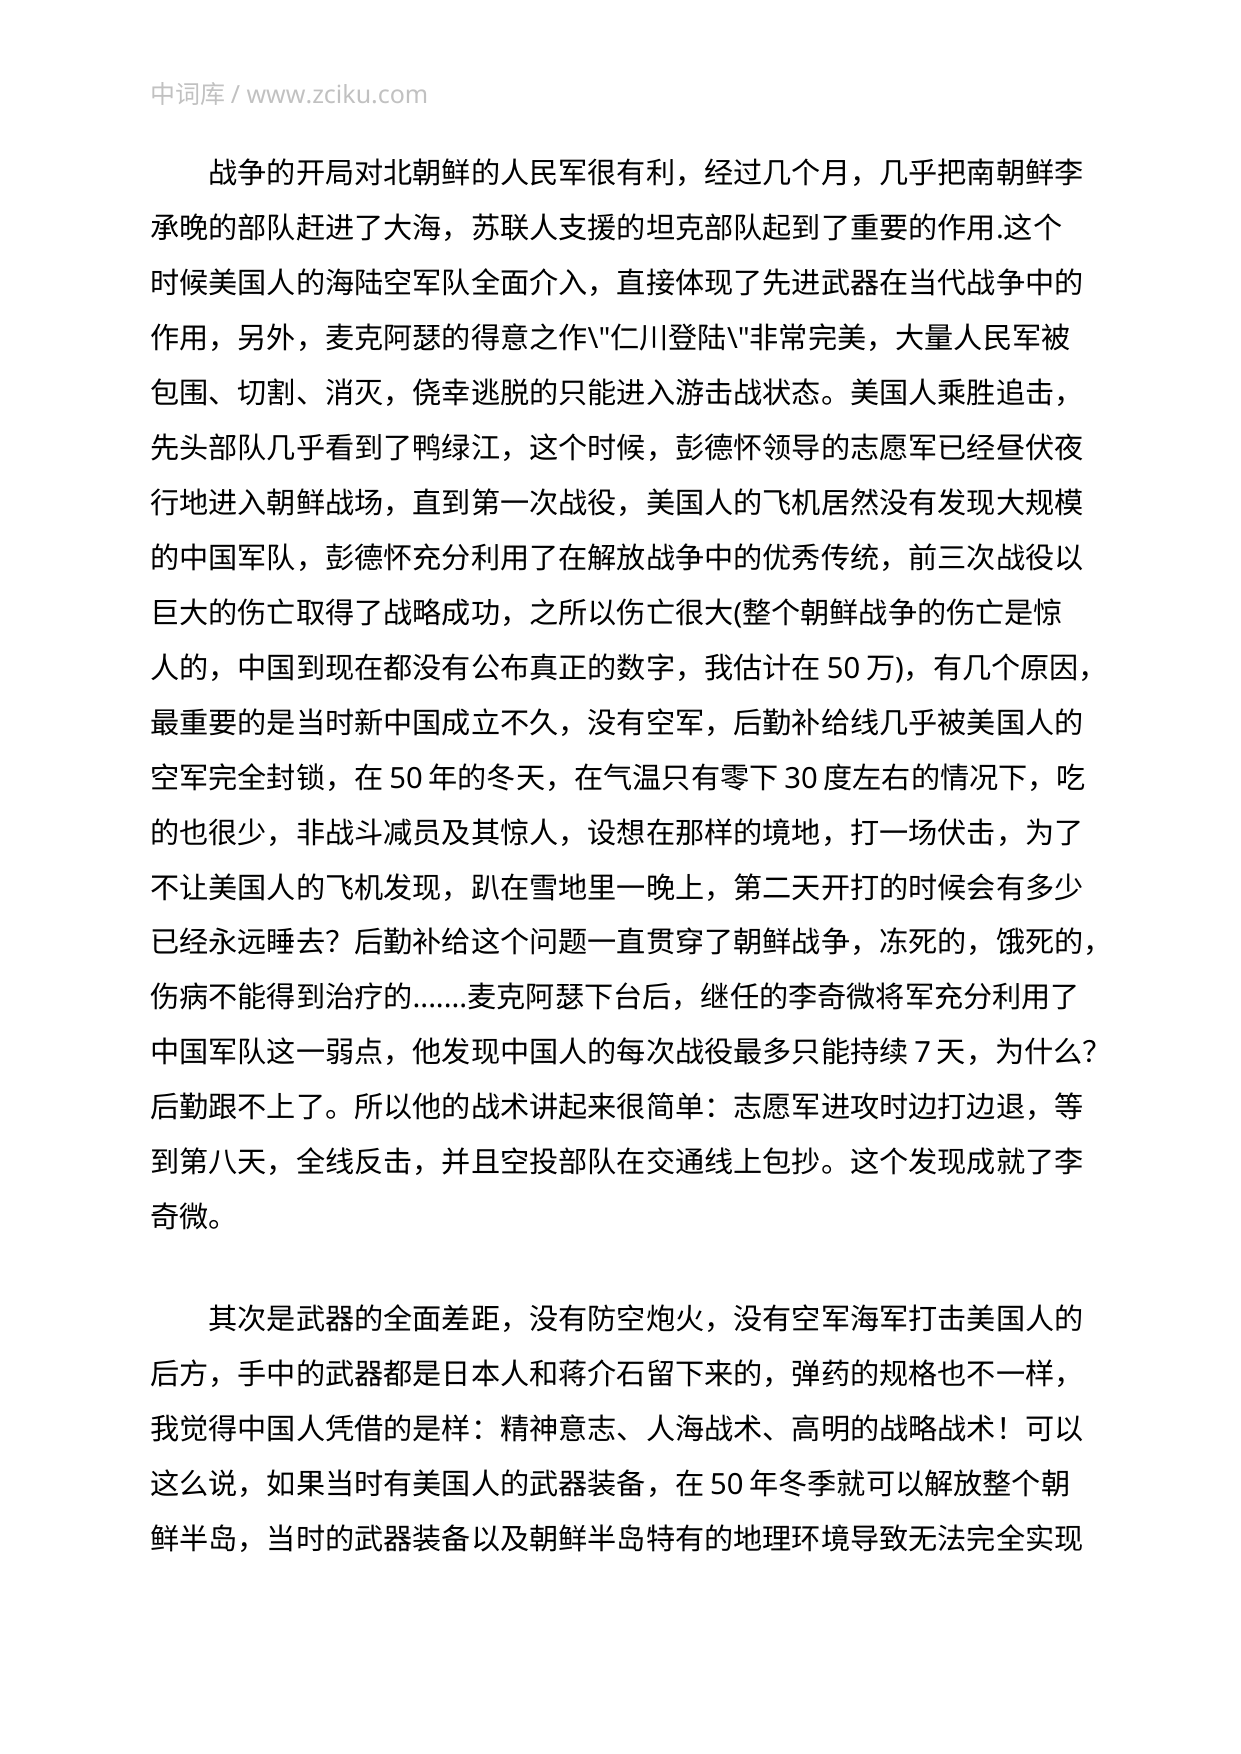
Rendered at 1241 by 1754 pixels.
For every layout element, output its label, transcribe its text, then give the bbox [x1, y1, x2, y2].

text 战争的开局对北朝鲜的人民军很有利，经过几个月，几乎把南朝鲜李承晚的部队赶进了大海，苏联人支援的坦克部队起到了重要的作用.这个时候美国人的海陆空军队全面介入，直接体现了先进武器在当代战争中的作用，另外，麦克阿瑟的得意之作\"仁川登陆\"非常完美，大量人民军被包围、切割、消灭，侥幸逃脱的只能进入游击战状态。美国人乘胜追击，先头部队几乎看到了鸭绿江，这个时候，彭德怀领导的志愿军已经昼伏夜行地进入朝鲜战场，直到第一次战役，美国人的飞机居然没有发现大规模的中国军队，彭德怀充分利用了在解放战争中的优秀传统，前三次战役以巨大的伤亡取得了战略成功，之所以伤亡很大(整个朝鲜战争的伤亡是惊人的，中国到现在都没有公布真正的数字，我估计在50万)，有几个原因，最重要的是当时新中国成立不久，没有空军，后勤补给线几乎被美国人的空军完全封锁，在50年的冬天，在气温只有零下30度左右的情况下，吃的也很少，非战斗减员及其惊人，设想在那样的境地，打一场伏击，为了不让美国人的飞机发现，趴在雪地里一晚上，第二天开打的时候会有多少已经永远睡去？后勤补给这个问题一直贯穿了朝鲜战争，冻死的，饿死的，伤病不能得到治疗的.......麦克阿瑟下台后，继任的李奇微将军充分利用了中国军队这一弱点，他发现中国人的每次战役最多只能持续7天，为什么？后勤跟不上了。所以他的战术讲起来很简单：志愿军进攻时边打边退，等到第八天，全线反击，并且空投部队在交通线上包抄。这个发现成就了李奇微。 [150, 150, 1090, 1236]
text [150, 1296, 1090, 1557]
